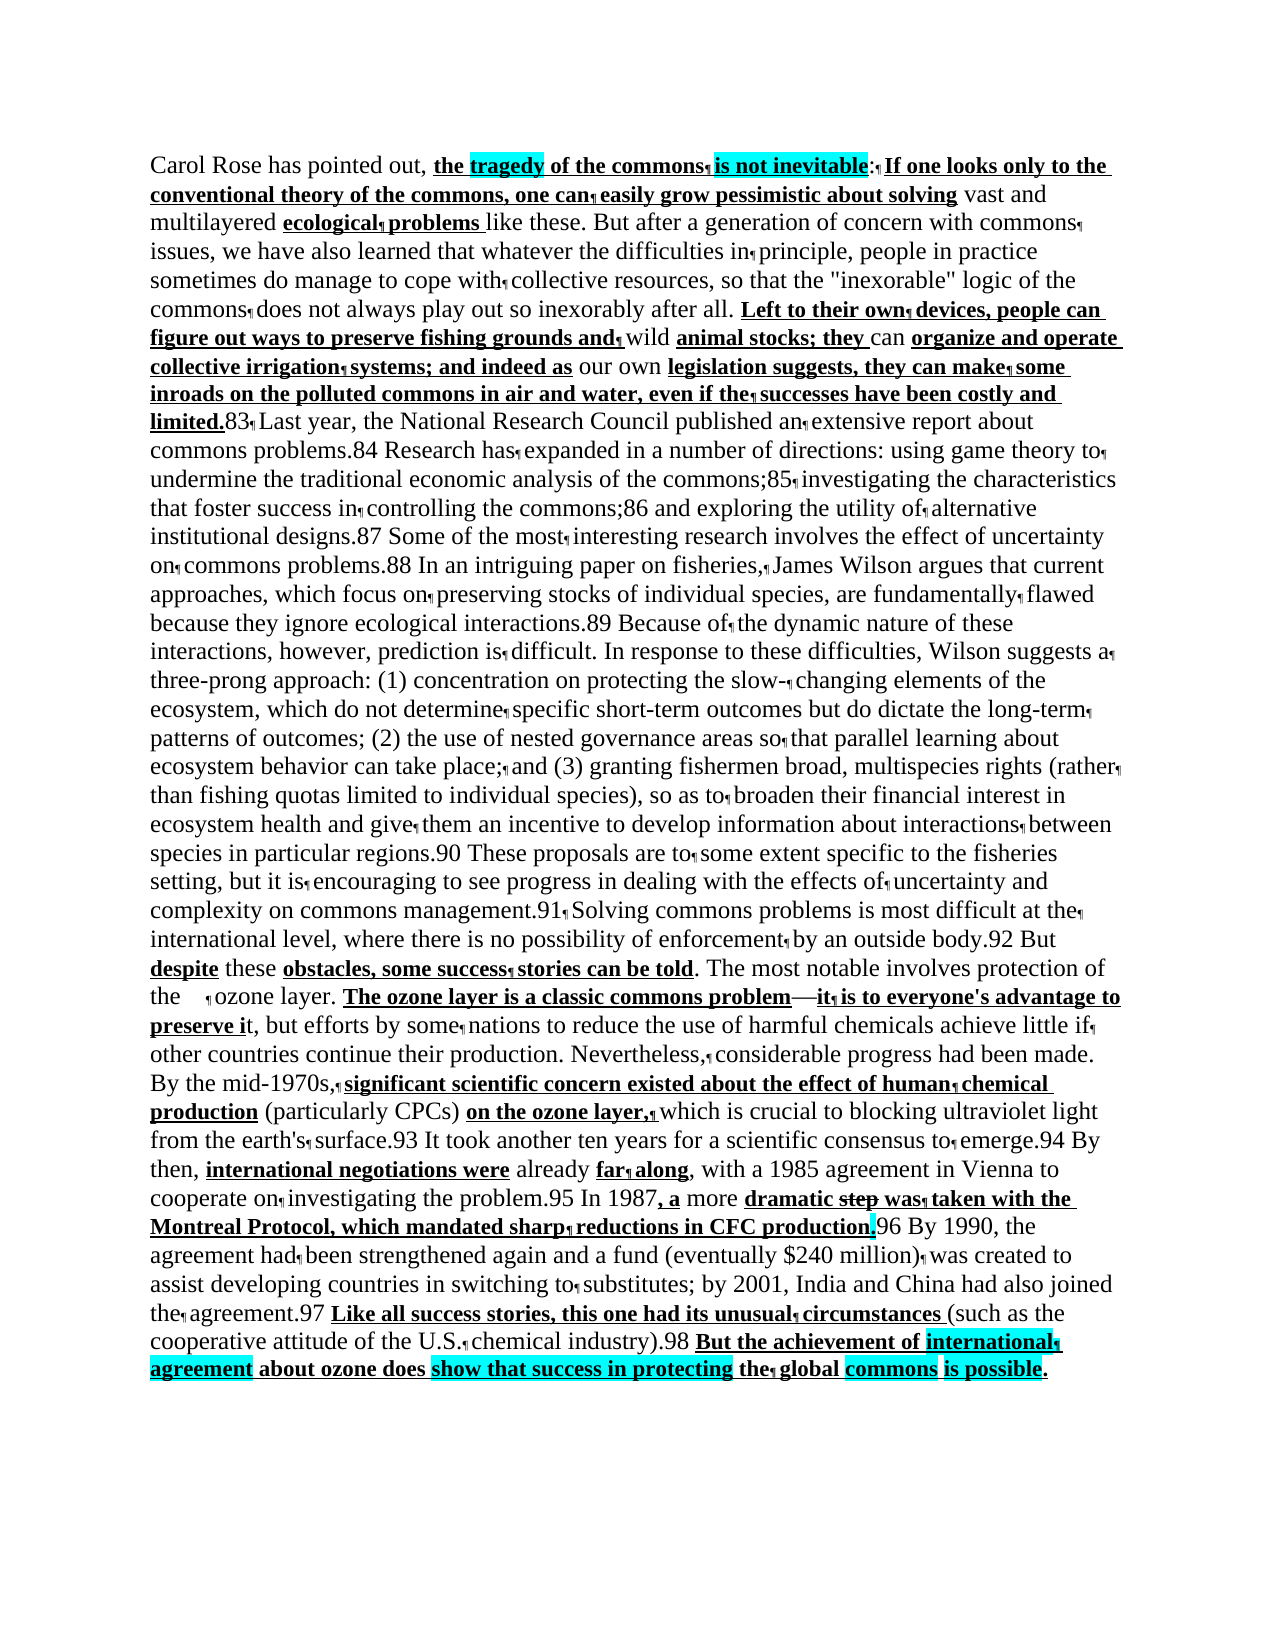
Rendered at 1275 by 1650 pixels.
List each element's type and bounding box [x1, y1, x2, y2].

text [150, 150, 1125, 1381]
